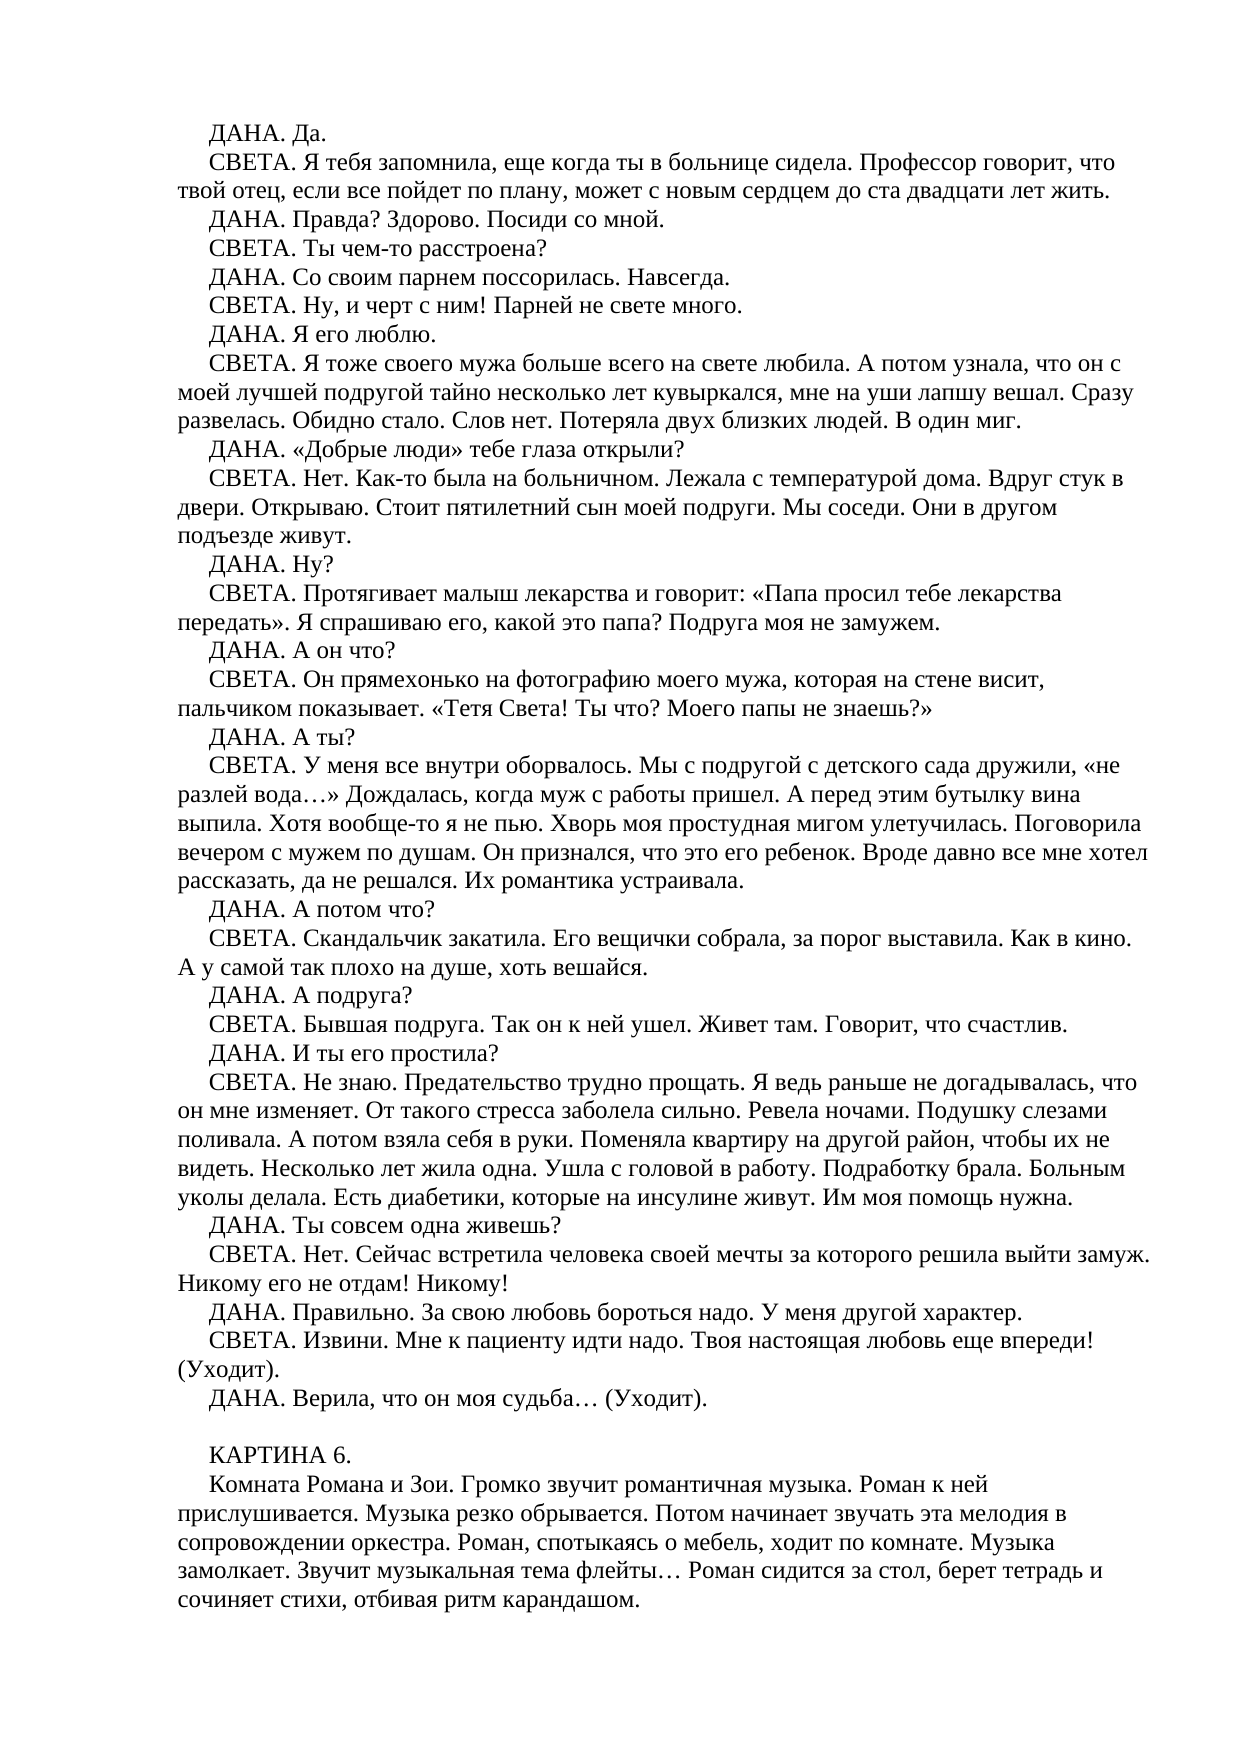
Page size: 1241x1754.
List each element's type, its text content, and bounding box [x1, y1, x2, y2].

text СВЕТА. Извини. Мне к пациенту идти надо. Твоя настоящая любовь еще впереди! (Уходит). [177, 1326, 1152, 1383]
text ДАНА. Правда? Здорово. Посиди со мной. [177, 204, 1152, 233]
text СВЕТА. Ну, и черт с ним! Парней не свете много. [177, 291, 1152, 319]
text ДАНА. Я его люблю. [177, 319, 1152, 348]
text СВЕТА. Нет. Сейчас встретила человека своей мечты за которого решила выйти замуж. Никому его не отдам! Никому! [177, 1239, 1152, 1297]
text СВЕТА. Я тебя запомнила, еще когда ты в больнице сидела. Профессор говорит, что твой отец, если все пойдет по плану, может с новым сердцем до ста двадцати лет жить. [177, 147, 1152, 204]
text ДАНА. Правильно. За свою любовь бороться надо. У меня другой характер. [177, 1297, 1152, 1326]
text КАРТИНА 6. [177, 1441, 1152, 1469]
text СВЕТА. Ты чем-то расстроена? [177, 233, 1152, 262]
text Комната Романа и Зои. Громко звучит романтичная музыка. Роман к ней прислушивается. Музыка резко обрывается. Потом начинает звучать эта мелодия в сопровождении оркестра. Роман, спотыкаясь о мебель, ходит по комнате. Музыка замолкает. Звучит музыкальная тема флейты… Роман сидится за стол, берет тетрадь и сочиняет стихи, отбивая ритм карандашом. [177, 1469, 1152, 1613]
text СВЕТА. Я тоже своего мужа больше всего на свете любила. А потом узнала, что он с моей лучшей подругой тайно несколько лет кувыркался, мне на уши лапшу вешал. Сразу развелась. Обидно стало. Слов нет. Потеряла двух близких людей. В один миг. [177, 348, 1152, 434]
text ДАНА. Да. [177, 118, 1152, 147]
text СВЕТА. Нет. Как-то была на больничном. Лежала с температурой дома. Вдруг стук в двери. Открываю. Стоит пятилетний сын моей подруги. Мы соседи. Они в другом подъезде живут. [177, 463, 1152, 549]
text ДАНА. Со своим парнем поссорилась. Навсегда. [177, 262, 1152, 291]
text СВЕТА. У меня все внутри оборвалось. Мы с подругой с детского сада дружили, «не разлей вода…» Дождалась, когда муж с работы пришел. А перед этим бутылку вина выпила. Хотя вообще-то я не пью. Хворь моя простудная мигом улетучилась. Поговорила вечером с мужем по душам. Он признался, что это его ребенок. Вроде давно все мне хотел рассказать, да не решался. Их романтика устраивала. [177, 751, 1152, 894]
text ДАНА. Ты совсем одна живешь? [177, 1211, 1152, 1239]
text ДАНА. А подруга? [177, 981, 1152, 1009]
text ДАНА. И ты его простила? [177, 1038, 1152, 1067]
text СВЕТА. Бывшая подруга. Так он к ней ушел. Живет там. Говорит, что счастлив. [177, 1009, 1152, 1038]
text ДАНА. Ну? [177, 549, 1152, 578]
text СВЕТА. Скандальчик закатила. Его вещички собрала, за порог выставила. Как в кино. А у самой так плохо на душе, хоть вешайся. [177, 923, 1152, 981]
text ДАНА. А он что? [177, 636, 1152, 664]
text СВЕТА. Протягивает малыш лекарства и говорит: «Папа просил тебе лекарства передать». Я спрашиваю его, какой это папа? Подруга моя не замужем. [177, 578, 1152, 636]
text ДАНА. А ты? [177, 722, 1152, 751]
text СВЕТА. Не знаю. Предательство трудно прощать. Я ведь раньше не догадывалась, что он мне изменяет. От такого стресса заболела сильно. Ревела ночами. Подушку слезами поливала. А потом взяла себя в руки. Поменяла квартиру на другой район, чтобы их не видеть. Несколько лет жила одна. Ушла с головой в работу. Подработку брала. Больным уколы делала. Есть диабетики, которые на инсулине живут. Им моя помощь нужна. [177, 1067, 1152, 1211]
text ДАНА. А потом что? [177, 894, 1152, 923]
text СВЕТА. Он прямехонько на фотографию моего мужа, которая на стене висит, пальчиком показывает. «Тетя Света! Ты что? Моего папы не знаешь?» [177, 664, 1152, 722]
text ДАНА. Верила, что он моя судьба… (Уходит). [177, 1383, 1152, 1412]
text ДАНА. «Добрые люди» тебе глаза открыли? [177, 434, 1152, 463]
